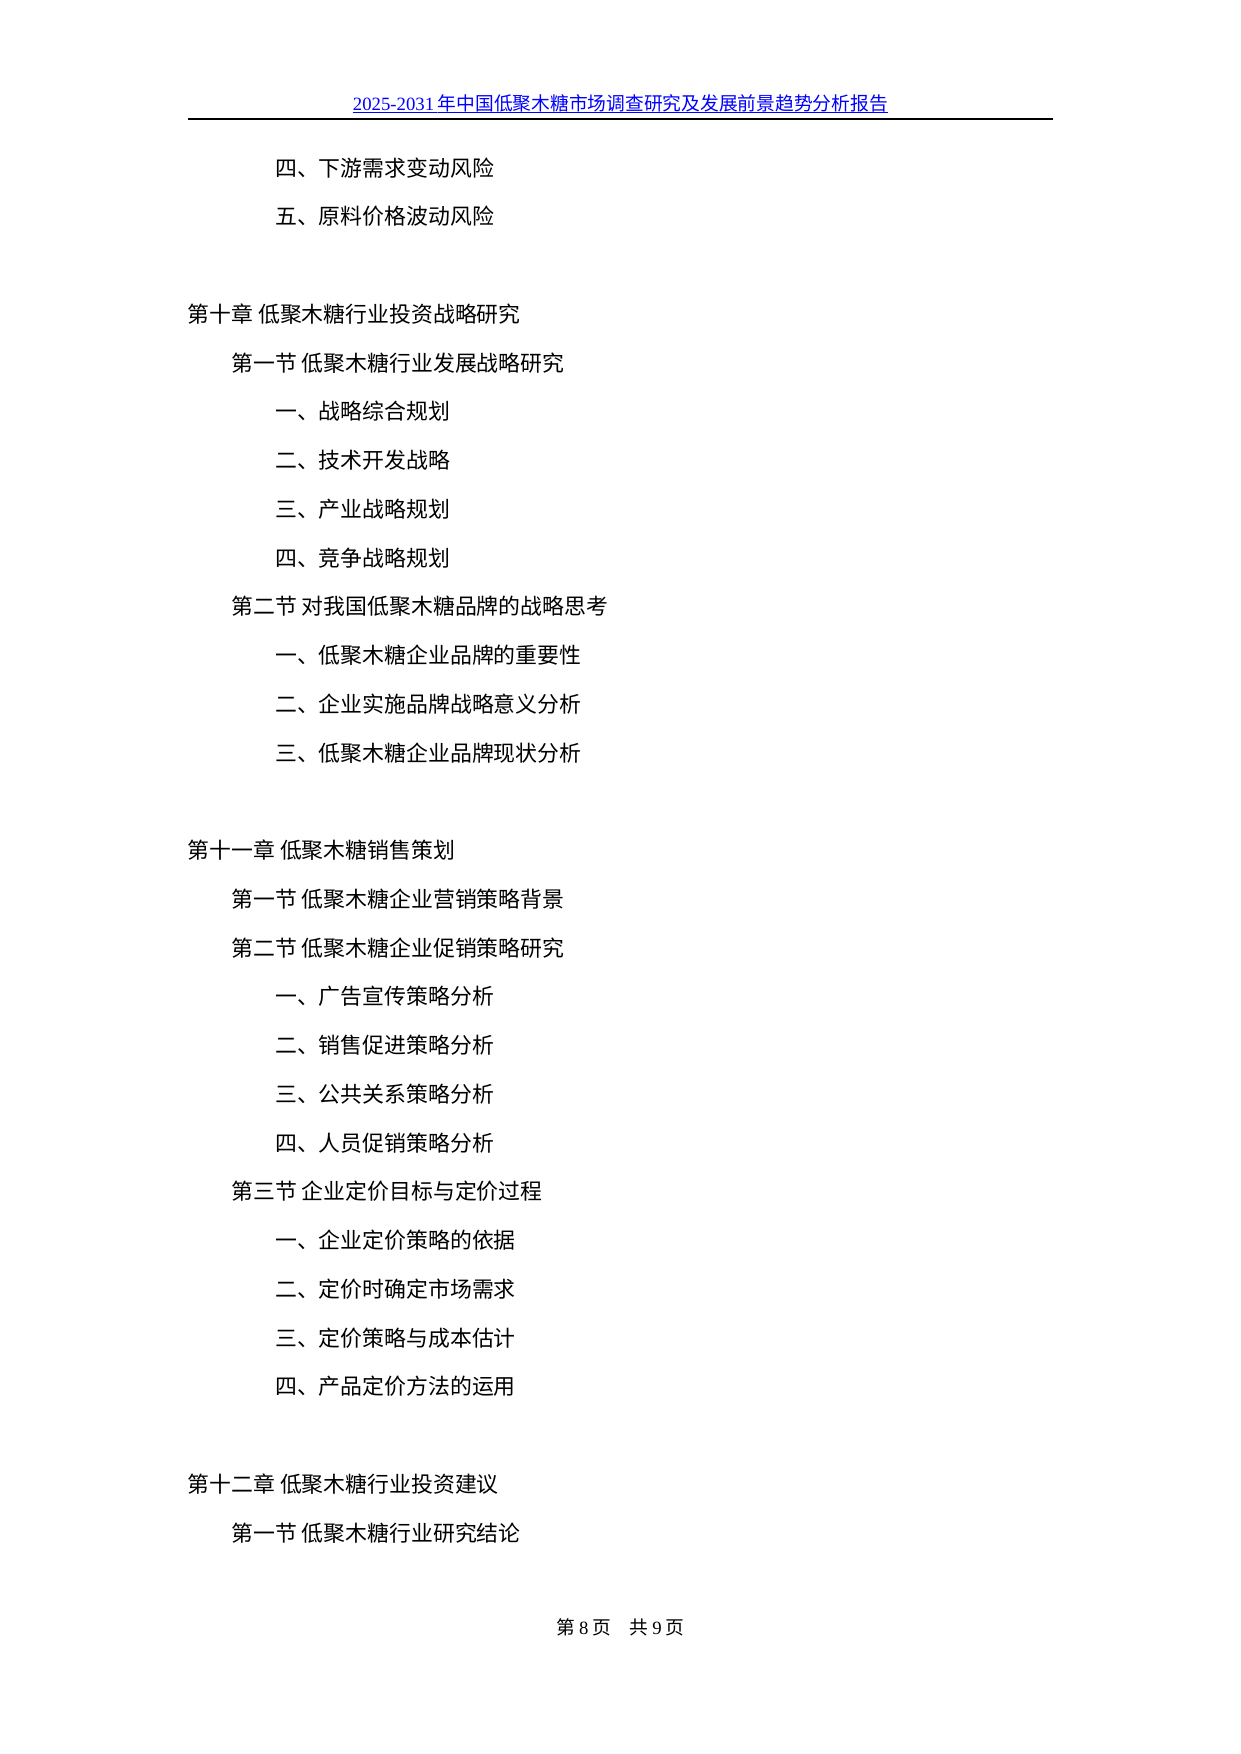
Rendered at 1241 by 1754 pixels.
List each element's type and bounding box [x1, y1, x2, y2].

text [187, 150, 1053, 1548]
